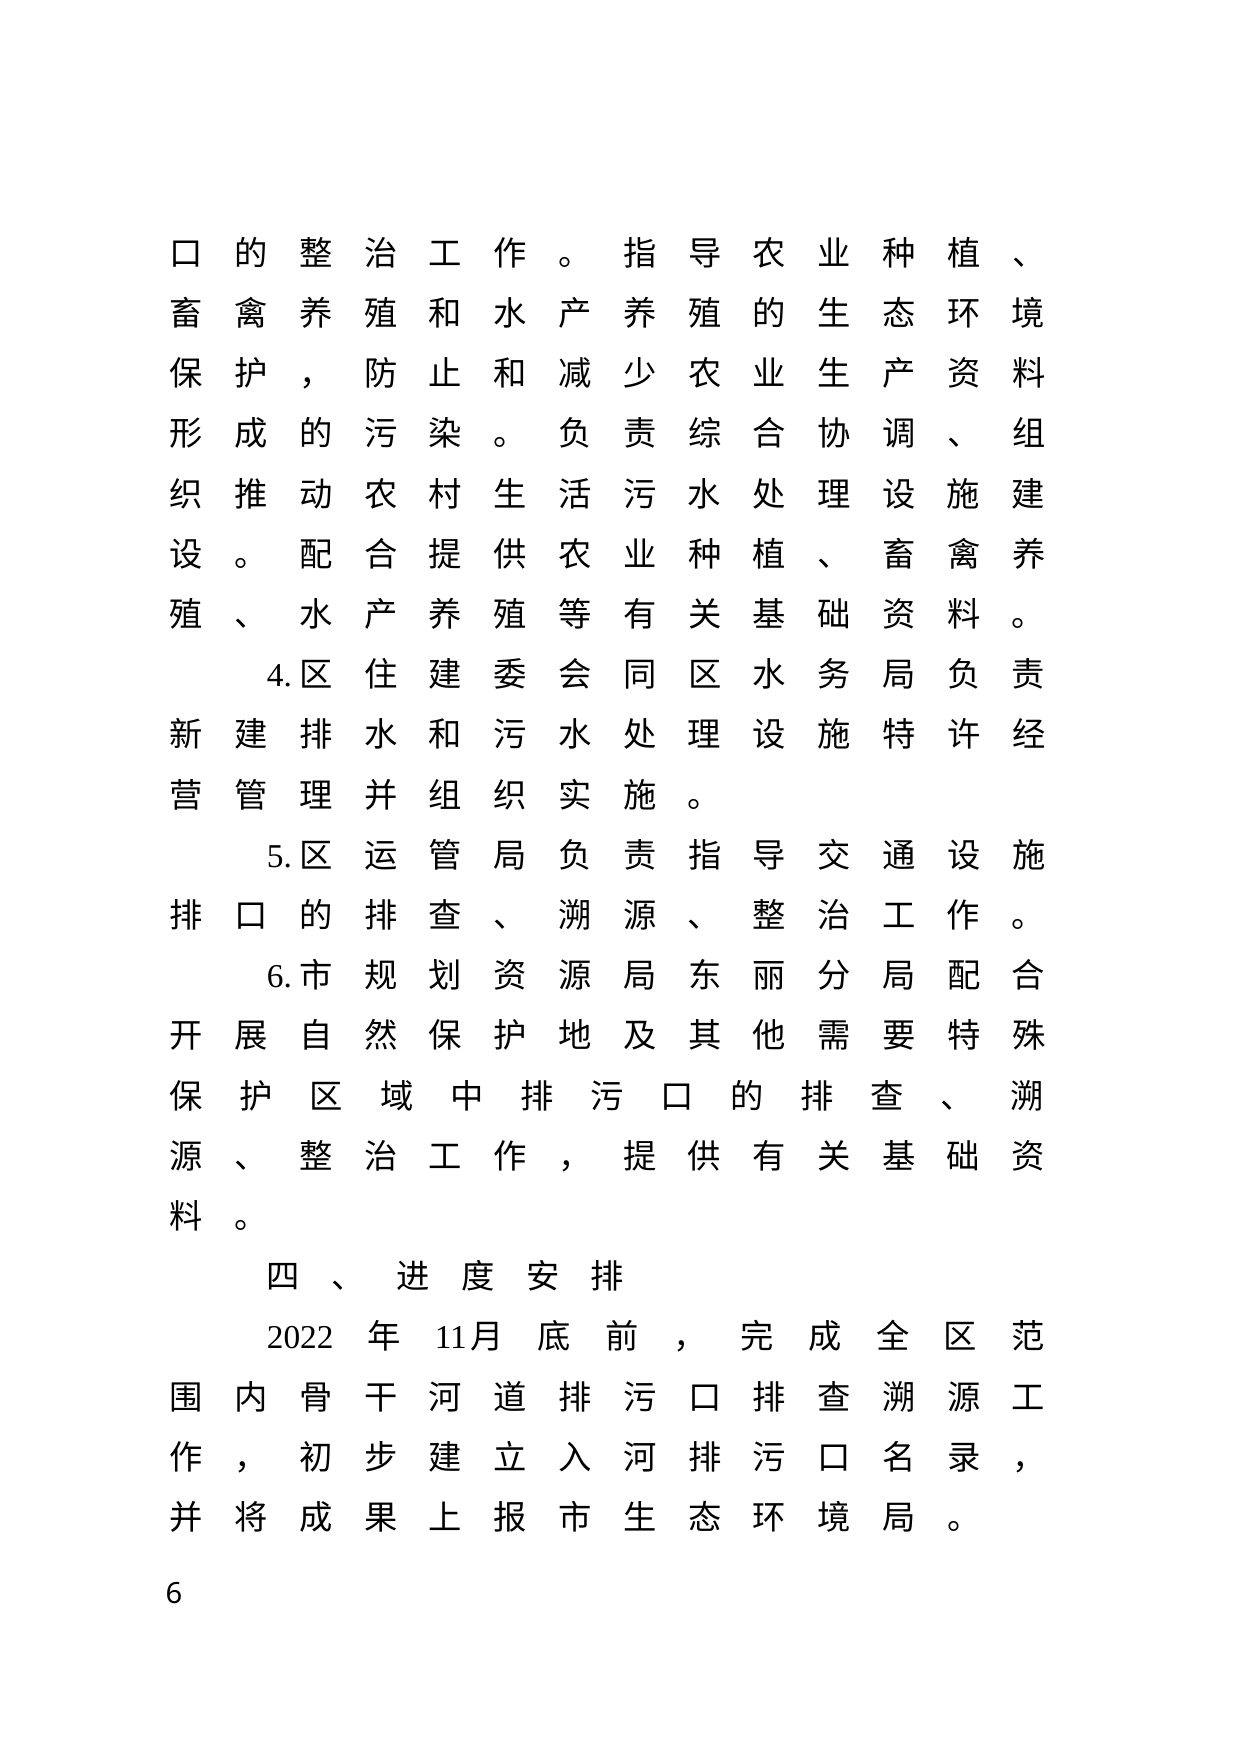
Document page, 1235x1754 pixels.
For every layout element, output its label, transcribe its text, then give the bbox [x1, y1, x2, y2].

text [169, 221, 1077, 642]
text 4.区住建委会同区水务局负责新建排水和污水处理设施特许经营管理并组织实施。 [169, 642, 1077, 823]
text 四、进度安排 [169, 1244, 1077, 1304]
text 2022年11月底前，完成全区范围内骨干河道排污口排查溯源工作，初步建立入河排污口名录，并将成果上报市生态环境局。 [169, 1304, 1077, 1545]
text 5.区运管局负责指导交通设施排口的排查、溯源、整治工作。 [169, 823, 1077, 943]
text 6.市规划资源局东丽分局配合开展自然保护地及其他需要特殊保护区域中排污口的排查、溯源、整治工作，提供有关基础资料。 [169, 943, 1077, 1244]
